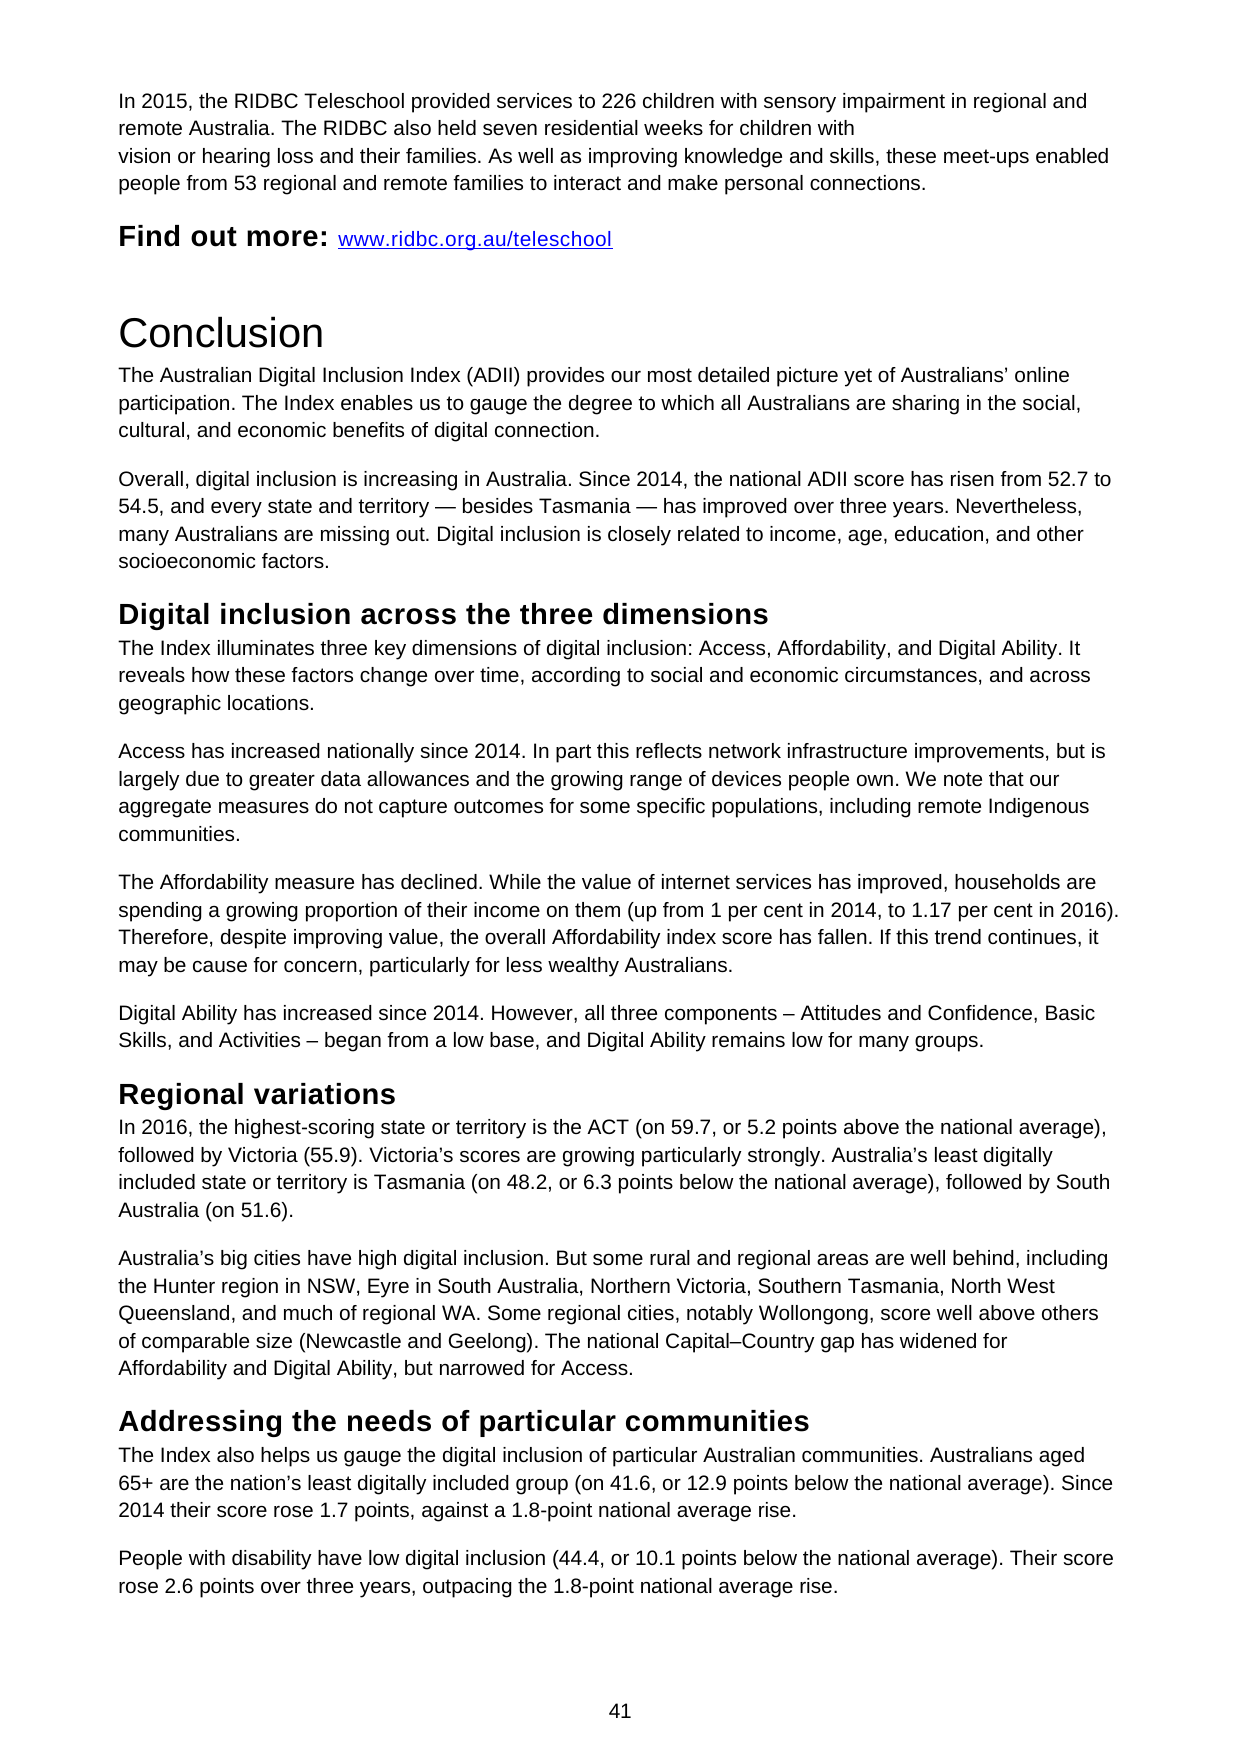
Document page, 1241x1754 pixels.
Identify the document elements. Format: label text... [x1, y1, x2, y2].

subtitle Addressing the needs of particular communities [118, 1404, 1122, 1438]
text The Australian Digital Inclusion Index (ADII) provides our most detailed picture yet of Australians’ online participation. The Index enables us to gauge the degree to which all Australians are sharing in the social, cultural, and economic benefits of digital connection. [118, 363, 1122, 442]
text People with disability have low digital inclusion (44.4, or 10.1 points below the national average). Their score rose 2.6 points over three years, outpacing the 1.8-point national average rise. [118, 1546, 1122, 1598]
text Australia’s big cities have high digital inclusion. But some rural and regional areas are well behind, including the Hunter region in NSW, Eyre in South Australia, Northern Victoria, Southern Tasmania, North West Queensland, and much of regional WA. Some regional cities, notably Wollongong, score well above others of comparable size (Newcastle and Geelong). The national Capital–Country gap has widened for Affordability and Digital Ability, but narrowed for Access. [118, 1246, 1122, 1380]
subtitle Digital inclusion across the three dimensions [118, 597, 1122, 631]
text The Index also helps us gauge the digital inclusion of particular Australian communities. Australians aged 65+ are the nation’s least digitally included group (on 41.6, or 12.9 points below the national average). Since 2014 their score rose 1.7 points, against a 1.8-point national average rise. [118, 1443, 1122, 1522]
text In 2015, the RIDBC Teleschool provided services to 226 children with sensory impairment in regional and remote Australia. The RIDBC also held seven residential weeks for children with vision or hearing loss and their families. As well as improving knowledge and skills, these meet-ups enabled people from 53 regional and remote families to interact and make personal connections. [118, 89, 1122, 195]
text The Affordability measure has declined. While the value of internet services has improved, households are spending a growing proportion of their income on them (up from 1 per cent in 2014, to 1.17 per cent in 2016). Therefore, despite improving value, the overall Affordability index score has fallen. If this trend continues, it may be cause for concern, particularly for less wealthy Australians. [118, 870, 1122, 976]
text Access has increased nationally since 2014. In part this reflects network infrastructure improvements, but is largely due to greater data allowances and the growing range of devices people own. We note that our aggregate measures do not capture outcomes for some specific populations, including remote Indigenous communities. [118, 739, 1122, 846]
text In 2016, the highest-scoring state or territory is the ACT (on 59.7, or 5.2 points above the national average), followed by Victoria (55.9). Victoria’s scores are growing particularly strongly. Australia’s least digitally included state or territory is Tasmania (on 48.2, or 6.3 points below the national average), followed by South Australia (on 51.6). [118, 1115, 1122, 1222]
text Overall, digital inclusion is increasing in Australia. Since 2014, the national ADII score has risen from 52.7 to 54.5, and every state and territory — besides Tasmania — has improved over three years. Nevertheless, many Australians are missing out. Digital inclusion is closely related to income, age, education, and other socioeconomic factors. [118, 466, 1122, 573]
text The Index illuminates three key dimensions of digital inclusion: Access, Affordability, and Digital Ability. It reveals how these factors change over time, according to social and economic circumstances, and across geographic locations. [118, 636, 1122, 715]
subtitle Regional variations [118, 1077, 1122, 1110]
subtitle Find out more: www.ridbc.org.au/teleschool [118, 219, 1122, 253]
subtitle Conclusion [118, 308, 1122, 356]
text Digital Ability has increased since 2014. However, all three components – Attitudes and Confidence, Basic Skills, and Activities – began from a low base, and Digital Ability remains low for many groups. [118, 1001, 1122, 1052]
